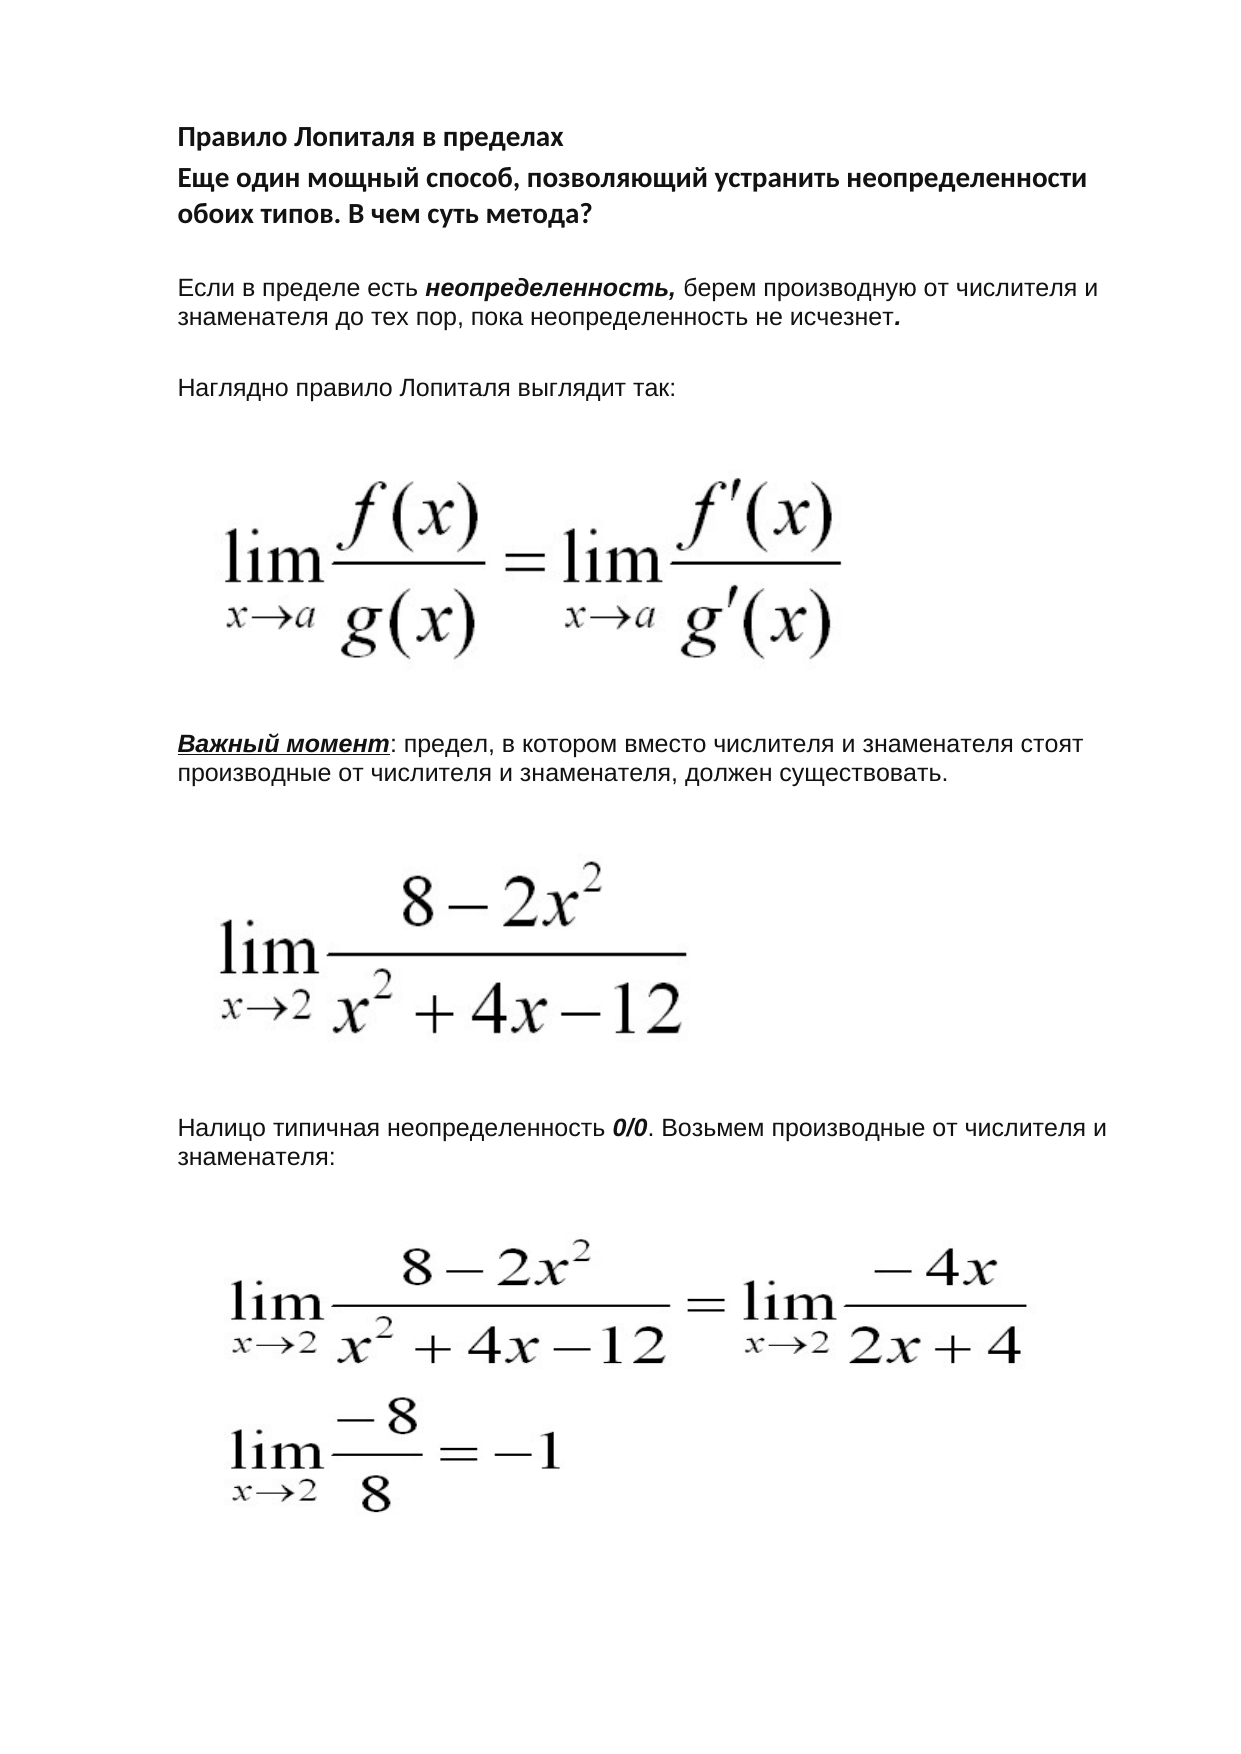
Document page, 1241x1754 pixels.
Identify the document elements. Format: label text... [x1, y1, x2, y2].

text Важный момент: предел, в котором вместо числителя и знаменателя стоят производные от числителя и знаменателя, должен существовать. [177, 729, 1152, 786]
picture [177, 829, 724, 1071]
text Еще один мощный способ, позволяющий устранить неопределенности обоих типов. В чем суть метода? [177, 159, 1152, 230]
text Налицо типичная неопределенность 0/0. Возьмем производные от числителя и знаменателя: [177, 1113, 1152, 1171]
picture [177, 1213, 1062, 1558]
text Наглядно правило Лопиталя выглядит так: [177, 373, 1152, 402]
picture [177, 445, 895, 686]
subtitle Правило Лопиталя в пределах [177, 118, 1152, 154]
text Если в пределе есть неопределенность, берем производную от числителя и знаменателя до тех пор, пока неопределенность не исчезнет. [177, 273, 1152, 331]
